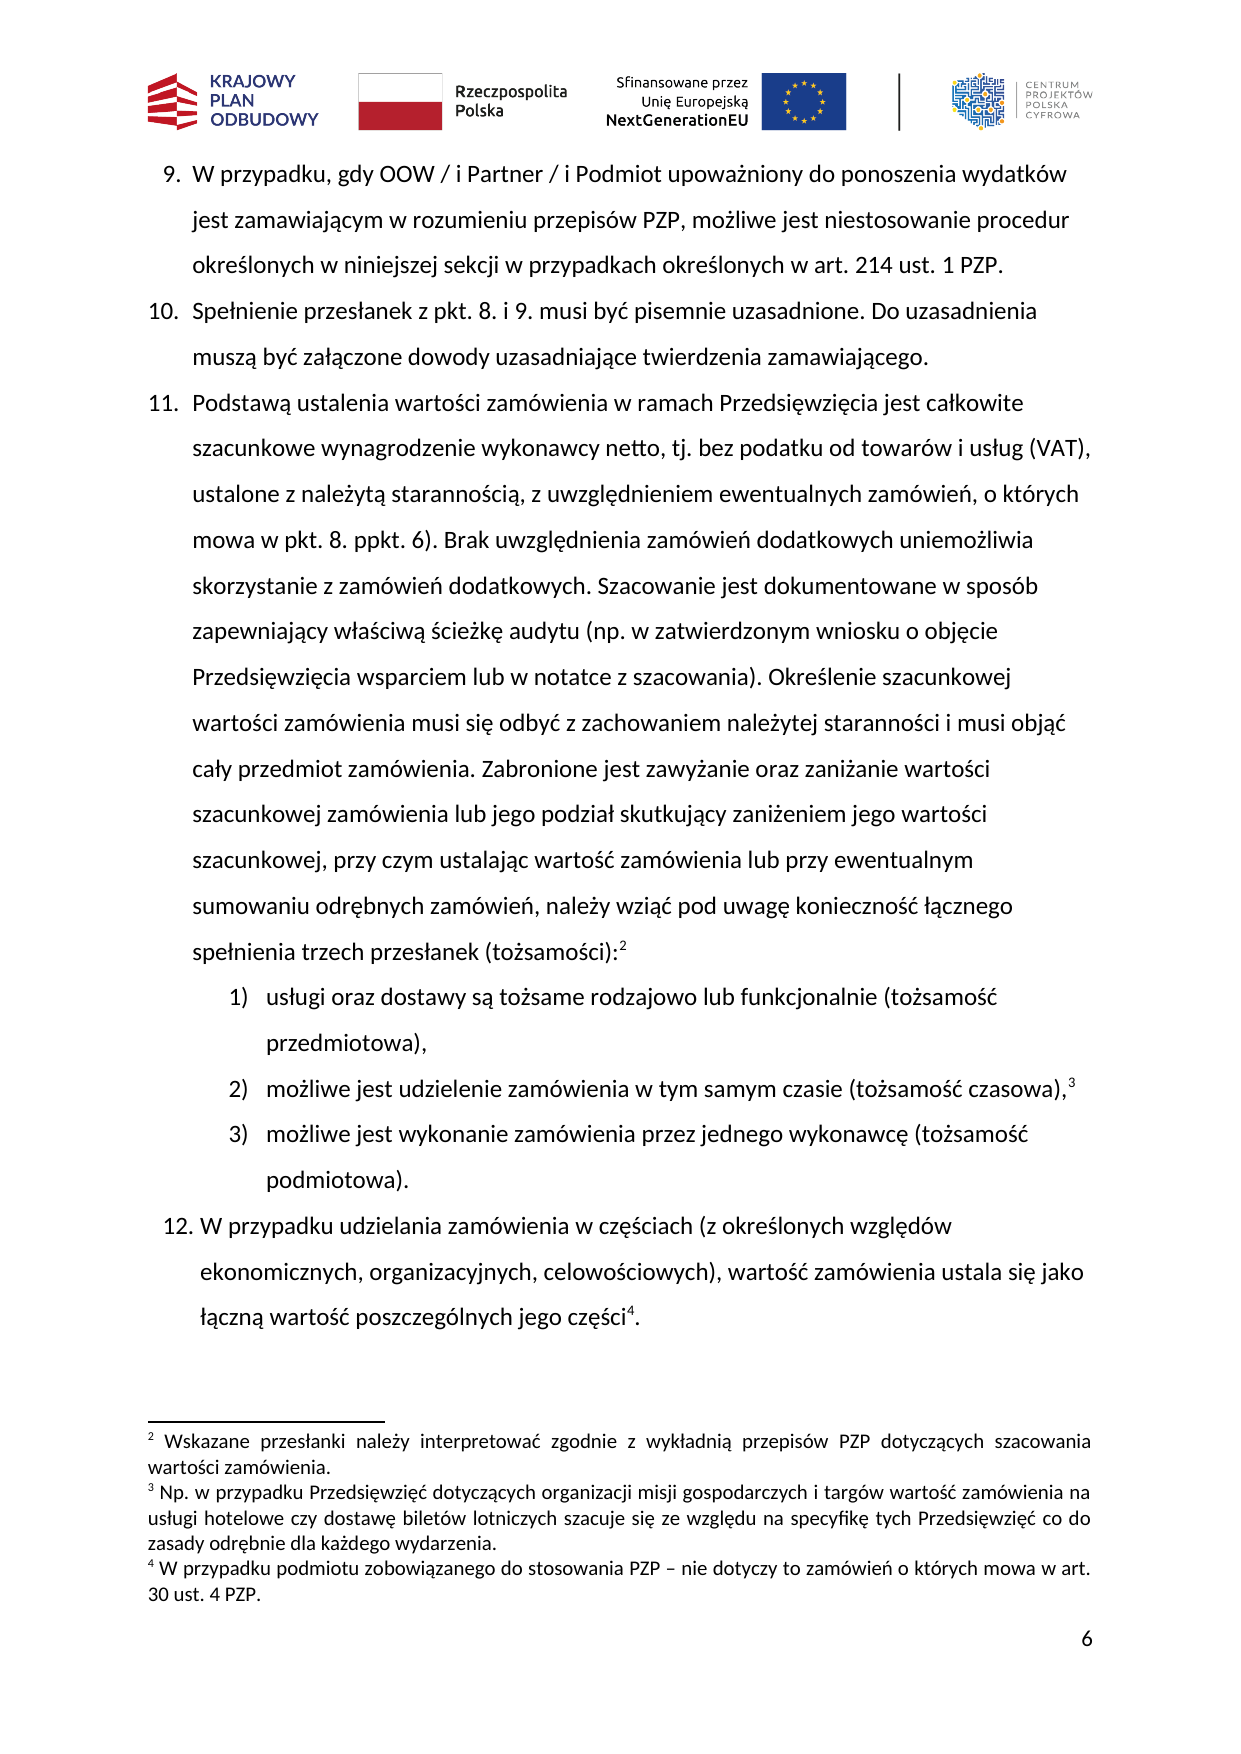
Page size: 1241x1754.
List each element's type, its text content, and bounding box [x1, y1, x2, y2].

list możliwe jest udzielenie zamówienia w tym samym czasie (tożsamość czasowa), [228, 1073, 1093, 1103]
list Podstawą ustalenia wartości zamówienia w ramach Przedsięwzięcia jest całkowite szacunkowe wynagrodzenie wykonawcy netto, tj. bez podatku od towarów i usług (VAT), ustalone z należytą starannością, z uwzględnieniem ewentualnych zamówień, o których mowa w pkt. 8. ppkt. 6). Brak uwzględnienia zamówień dodatkowych uniemożliwia skorzystanie z zamówień dodatkowych. Szacowanie jest dokumentowane w sposób zapewniający właściwą ścieżkę audytu (np. w zatwierdzonym wniosku o objęcie Przedsięwzięcia wsparciem lub w notatce z szacowania). Określenie szacunkowej wartości zamówienia musi się odbyć z zachowaniem należytej staranności i musi objąć cały przedmiot zamówienia. Zabronione jest zawyżanie oraz zaniżanie wartości szacunkowej zamówienia lub jego podział skutkujący zaniżeniem jego wartości szacunkowej, przy czym ustalając wartość zamówienia lub przy ewentualnym sumowaniu odrębnych zamówień, należy wziąć pod uwagę konieczność łącznego spełnienia trzech przesłanek (tożsamości): [148, 387, 1093, 966]
list W przypadku udzielania zamówienia w częściach (z określonych względów ekonomicznych, organizacyjnych, celowościowych), wartość zamówienia ustala się jako łączną wartość poszczególnych jego części. [162, 1210, 1093, 1332]
list usługi oraz dostawy są tożsame rodzajowo lub funkcjonalnie (tożsamość przedmiotowa), [228, 981, 1093, 1058]
list Spełnienie przesłanek z pkt. 8. i 9. musi być pisemnie uzasadnione. Do uzasadnienia muszą być załączone dowody uzasadniające twierdzenia zamawiającego. [148, 295, 1093, 372]
list możliwe jest wykonanie zamówienia przez jednego wykonawcę (tożsamość podmiotowa). [228, 1118, 1093, 1195]
list W przypadku, gdy OOW / i Partner / i Podmiot upoważniony do ponoszenia wydatków jest zamawiającym w rozumieniu przepisów PZP, możliwe jest niestosowanie procedur określonych w niniejszej sekcji w przypadkach określonych w art. 214 ust. 1 PZP. [162, 158, 1093, 280]
picture [147, 73, 1093, 131]
